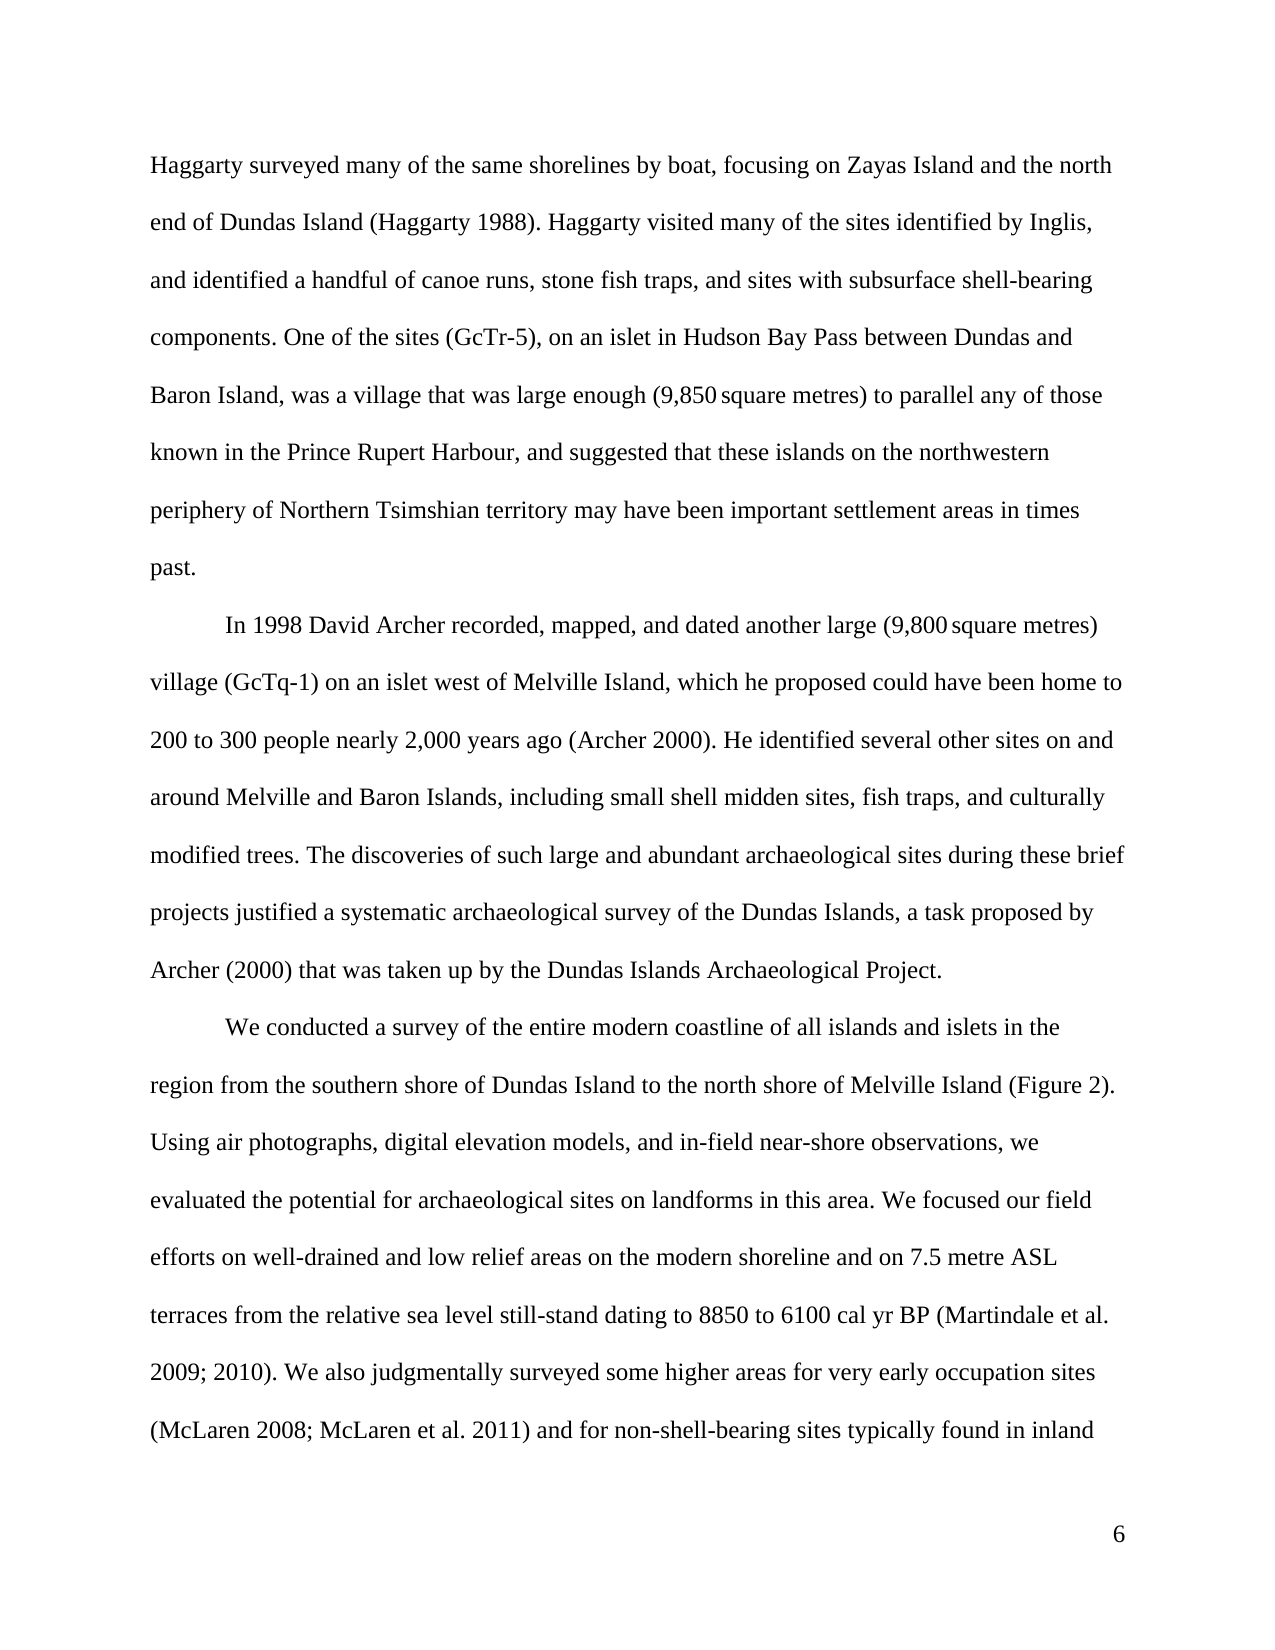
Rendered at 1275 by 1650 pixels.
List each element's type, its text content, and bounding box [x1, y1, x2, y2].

text In 1998 David Archer recorded, mapped, and dated another large (9,800 square metres) village (GcTq-1) on an islet west of Melville Island, which he proposed could have been home to 200 to 300 people nearly 2,000 years ago (Archer 2000). He identified several other sites on and around Melville and Baron Islands, including small shell midden sites, fish traps, and culturally modified trees. The discoveries of such large and abundant archaeological sites during these brief projects justified a systematic archaeological survey of the Dundas Islands, a task proposed by Archer (2000) that was taken up by the Dundas Islands Archaeological Project. [150, 610, 1125, 984]
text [150, 1012, 1125, 1444]
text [150, 150, 1125, 581]
